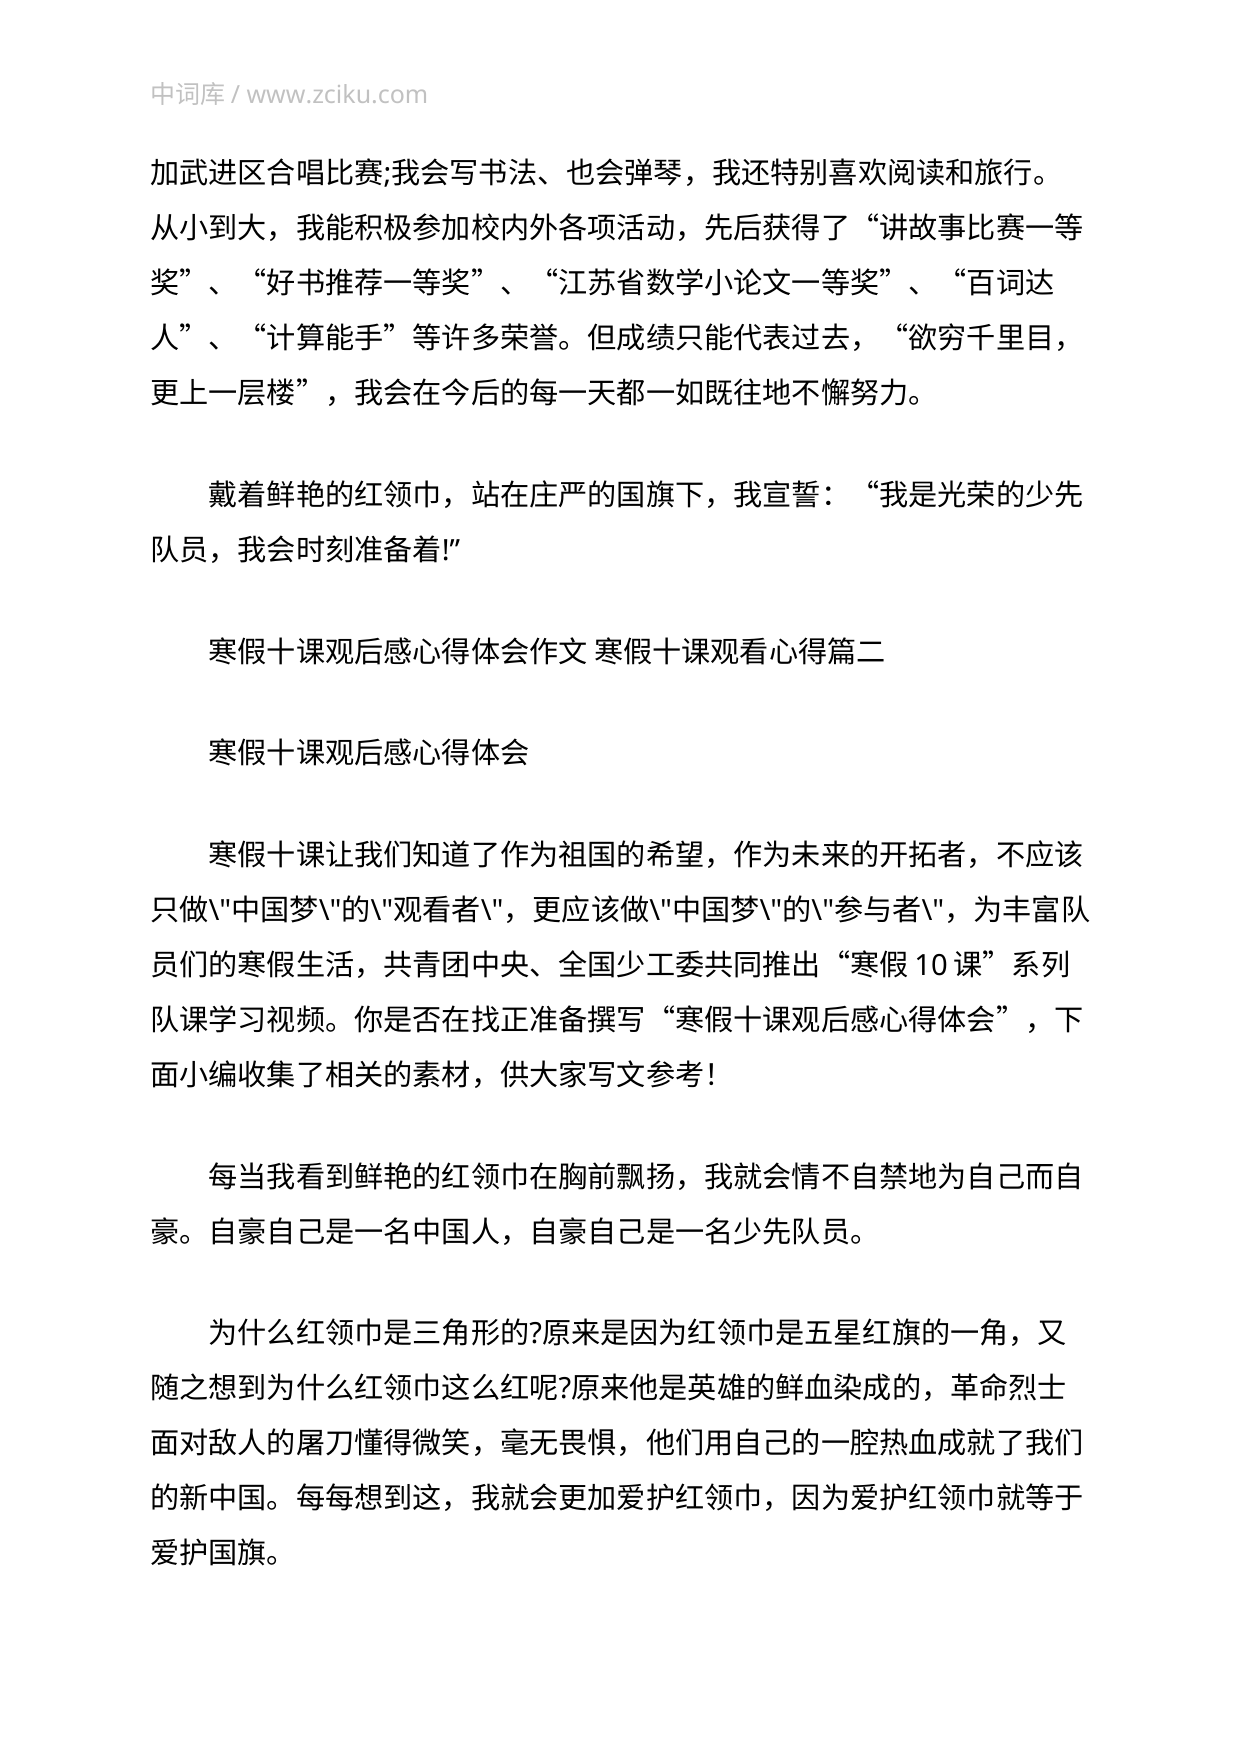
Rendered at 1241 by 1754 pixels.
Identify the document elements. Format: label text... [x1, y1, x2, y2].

text 寒假十课观后感心得体会 [150, 730, 1090, 772]
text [150, 150, 1090, 412]
text 为什么红领巾是三角形的?原来是因为红领巾是五星红旗的一角，又随之想到为什么红领巾这么红呢?原来他是英雄的鲜血染成的，革命烈士面对敌人的屠刀懂得微笑，毫无畏惧，他们用自己的一腔热血成就了我们的新中国。每每想到这，我就会更加爱护红领巾，因为爱护红领巾就等于爱护国旗。 [150, 1310, 1090, 1572]
text 每当我看到鲜艳的红领巾在胸前飘扬，我就会情不自禁地为自己而自豪。自豪自己是一名中国人，自豪自己是一名少先队员。 [150, 1153, 1090, 1251]
text 戴着鲜艳的红领巾，站在庄严的国旗下，我宣誓：“我是光荣的少先队员，我会时刻准备着!” [150, 471, 1090, 569]
text 寒假十课让我们知道了作为祖国的希望，作为未来的开拓者，不应该只做\"中国梦\"的\"观看者\"，更应该做\"中国梦\"的\"参与者\"，为丰富队员们的寒假生活，共青团中央、全国少工委共同推出“寒假10课”系列队课学习视频。你是否在找正准备撰写“寒假十课观后感心得体会”，下面小编收集了相关的素材，供大家写文参考！ [150, 832, 1090, 1094]
text 寒假十课观后感心得体会作文 寒假十课观看心得篇二 [150, 628, 1090, 671]
